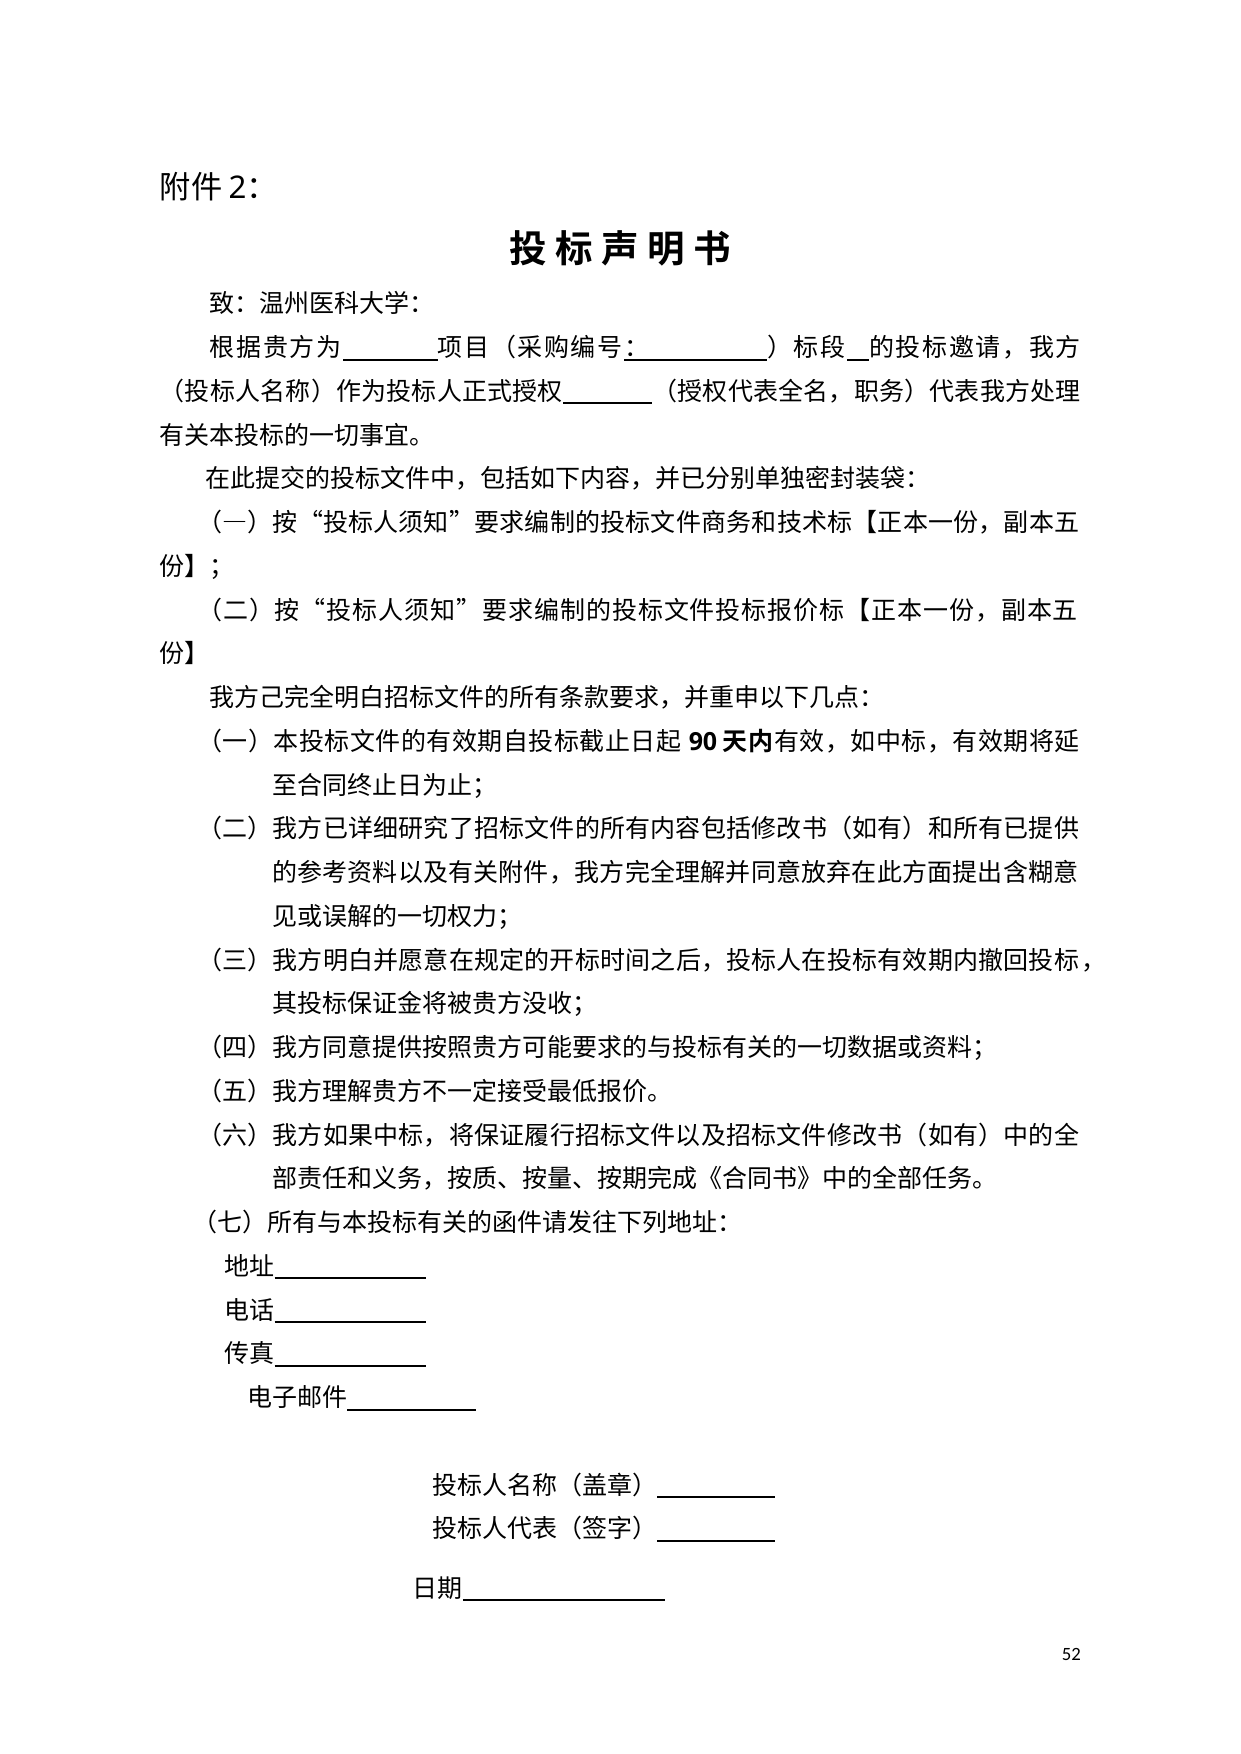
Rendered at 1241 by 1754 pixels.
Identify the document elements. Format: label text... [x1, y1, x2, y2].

text （—）按“投标人须知”要求编制的投标文件商务和技术标【正本一份，副本五份】； [159, 497, 1081, 584]
text 投标人名称（盖章） [159, 1459, 1081, 1503]
text （五）我方理解贵方不一定接受最低报价。 [197, 1065, 1081, 1109]
text 致：温州医科大学： [159, 278, 1081, 322]
text 附件2： [159, 162, 1081, 208]
text （二）我方已详细研究了招标文件的所有内容包括修改书（如有）和所有已提供的参考资料以及有关附件，我方完全理解并同意放弃在此方面提出含糊意见或误解的一切权力； [197, 803, 1081, 934]
text 投标人代表（签字） [159, 1503, 1081, 1547]
text 根据贵方为 项目（采购编号： ）标段 的投标邀请，我方 （投标人名称）作为投标人正式授权 （授权代表全名，职务）代表我方处理有关本投标的一切事宜。 [159, 322, 1081, 453]
text 电话 [159, 1284, 1081, 1328]
text 地址 [159, 1240, 1081, 1284]
text （六）我方如果中标，将保证履行招标文件以及招标文件修改书（如有）中的全部责任和义务，按质、按量、按期完成《合同书》中的全部任务。 [197, 1109, 1081, 1197]
text （四）我方同意提供按照贵方可能要求的与投标有关的一切数据或资料； [197, 1022, 1081, 1065]
text （二）按“投标人须知”要求编制的投标文件投标报价标【正本一份，副本五份】 [159, 584, 1081, 672]
text 我方己完全明白招标文件的所有条款要求，并重申以下几点： [159, 672, 1081, 715]
text （七）所有与本投标有关的函件请发往下列地址： [192, 1197, 1081, 1240]
text 在此提交的投标文件中，包括如下内容，并已分别单独密封装袋： [159, 453, 1081, 497]
text 传真 [159, 1328, 1081, 1372]
text （一）本投标文件的有效期自投标截止日起90天内有效，如中标，有效期将延至合同终止日为止； [197, 715, 1081, 803]
text 投 标 声 明 书 [159, 221, 1081, 273]
text （三）我方明白并愿意在规定的开标时间之后，投标人在投标有效期内撤回投标，其投标保证金将被贵方没收； [197, 934, 1081, 1022]
text 电子邮件 [159, 1372, 1081, 1415]
text 日期 [159, 1559, 1081, 1607]
